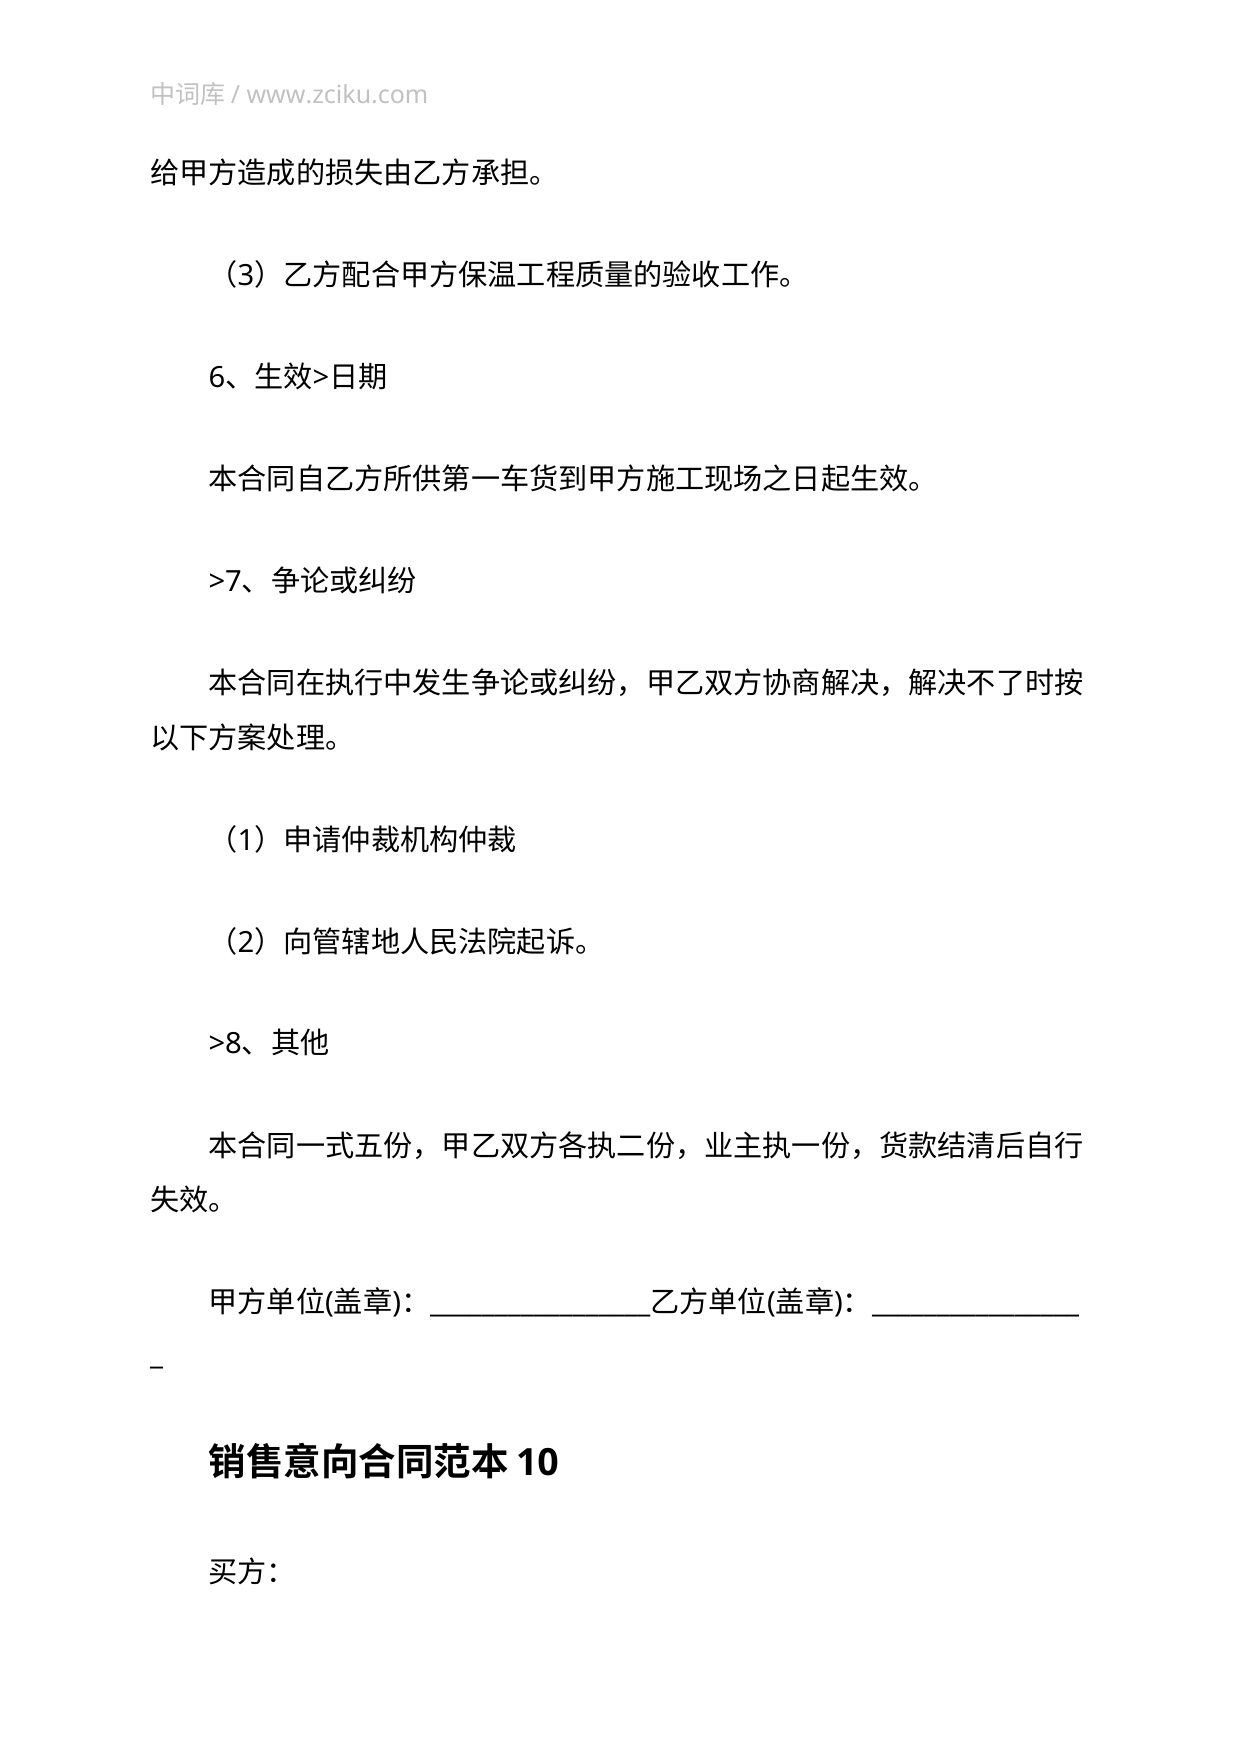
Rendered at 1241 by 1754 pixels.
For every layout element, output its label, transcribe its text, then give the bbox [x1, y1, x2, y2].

text （1）申请仲裁机构仲裁 [150, 816, 1090, 858]
text （2）向管辖地人民法院起诉。 [150, 918, 1090, 961]
text 本合同一式五份，甲乙双方各执二份，业主执一份，货款结清后自行失效。 [150, 1122, 1090, 1219]
text 6、生效>日期 [150, 354, 1090, 396]
text （3）乙方配合甲方保温工程质量的验收工作。 [150, 252, 1090, 294]
text 本合同在执行中发生争论或纠纷，甲乙双方协商解决，解决不了时按以下方案处理。 [150, 659, 1090, 757]
text >8、其他 [150, 1020, 1090, 1062]
text >7、争论或纠纷 [150, 557, 1090, 600]
text 买方： [150, 1549, 1090, 1591]
text 甲方单位(盖章)：_________________乙方单位(盖章)：_________________ [150, 1279, 1090, 1373]
text 销售意向合同范本10 [150, 1431, 1090, 1486]
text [150, 150, 1090, 192]
text 本合同自乙方所供第一车货到甲方施工现场之日起生效。 [150, 456, 1090, 498]
